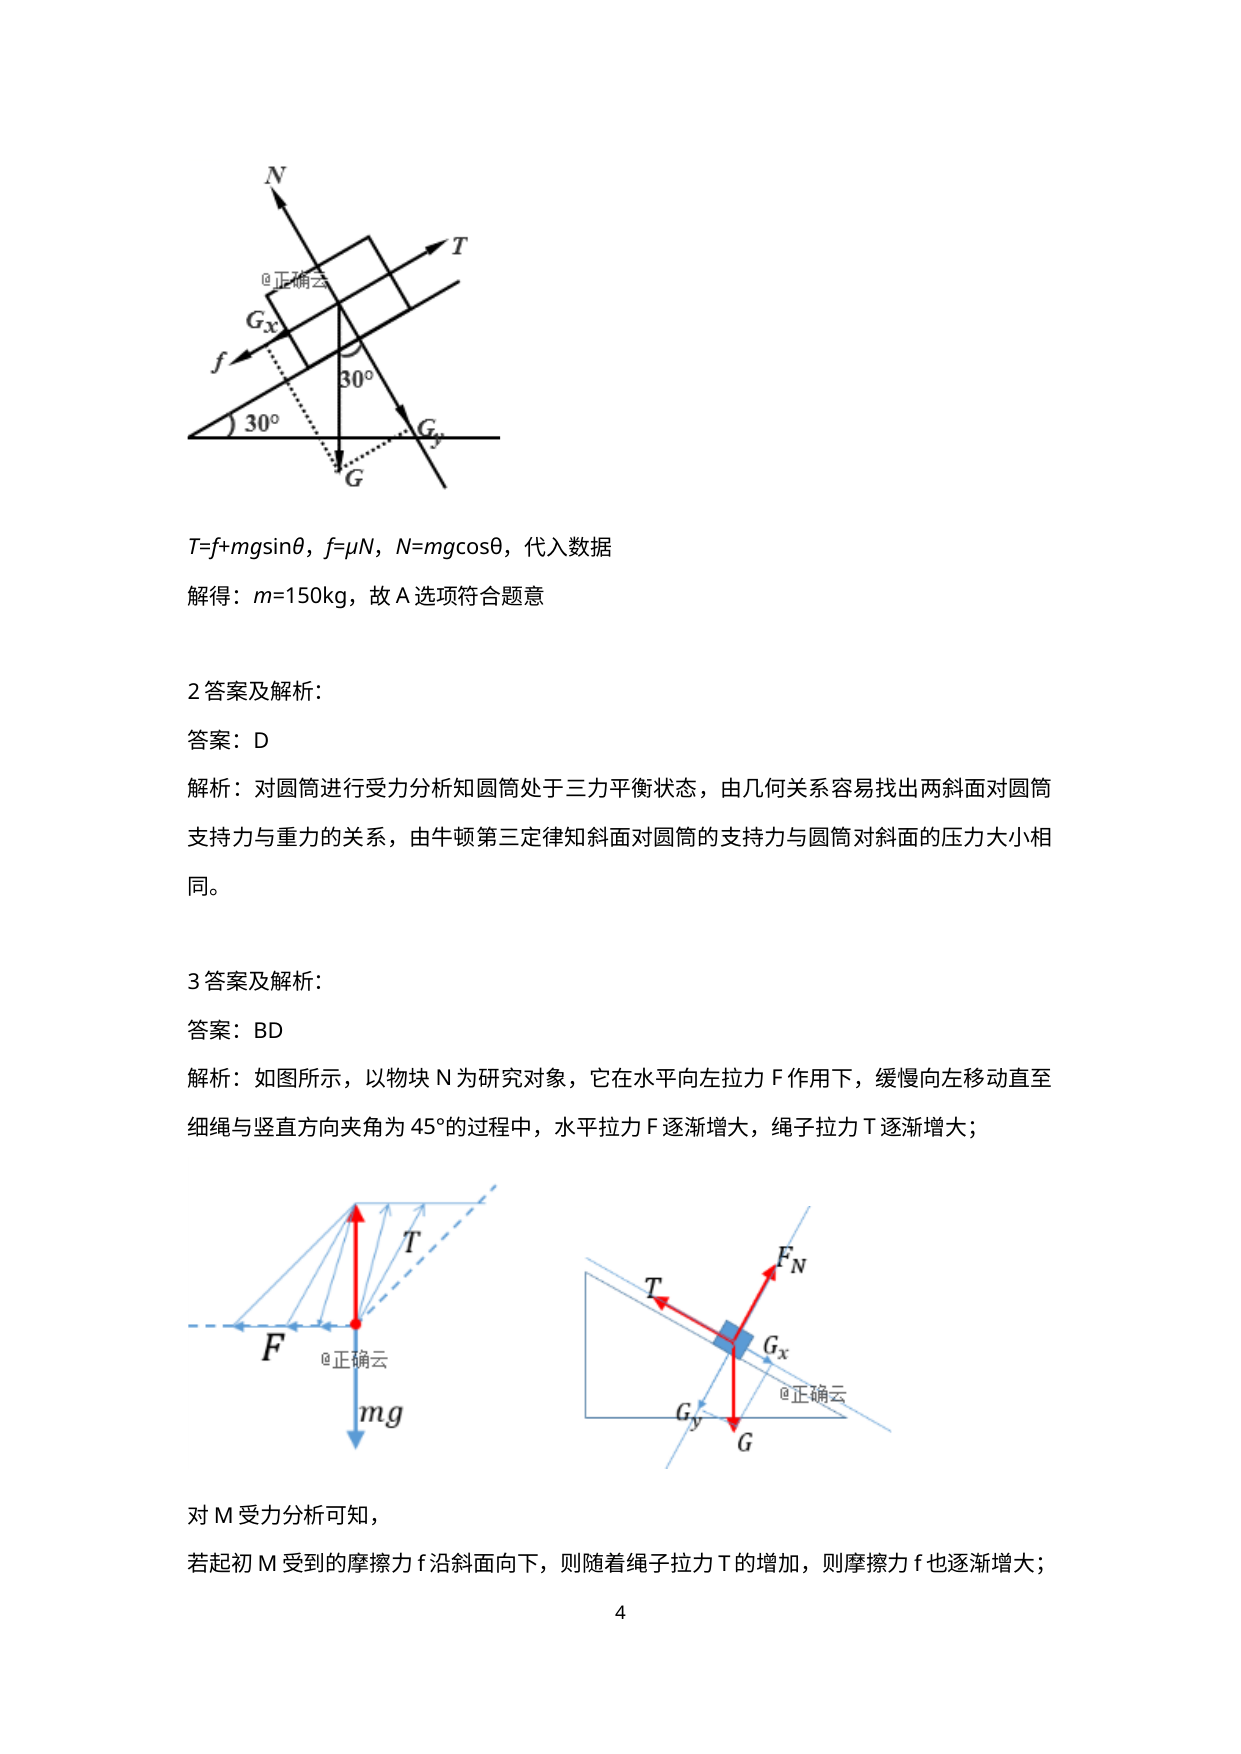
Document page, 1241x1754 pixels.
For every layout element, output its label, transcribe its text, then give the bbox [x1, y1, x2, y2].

text 解得：m=150kg，故A选项符合题意 [187, 578, 1053, 611]
text 解析：如图所示，以物块N为研究对象，它在水平向左拉力F作用下，缓慢向左移动直至细绳与竖直方向夹角为45°的过程中，水平拉力F逐渐增大，绳子拉力T逐渐增大； [187, 1061, 1053, 1142]
text 对M受力分析可知， [187, 1498, 1053, 1530]
picture [574, 1206, 892, 1469]
text T=f+mgsinθ，f=μN，N=mgcosθ，代入数据 [187, 530, 1053, 562]
text 答案：D [187, 722, 1053, 755]
text 3答案及解析： [187, 964, 1053, 996]
text 2答案及解析： [187, 674, 1053, 707]
text 答案：BD [187, 1012, 1053, 1045]
picture [187, 159, 501, 493]
picture [187, 1157, 501, 1469]
text 若起初M受到的摩擦力f沿斜面向下，则随着绳子拉力T的增加，则摩擦力f也逐渐增大； [187, 1546, 1053, 1578]
text 解析：对圆筒进行受力分析知圆筒处于三力平衡状态，由几何关系容易找出两斜面对圆筒支持力与重力的关系，由牛顿第三定律知斜面对圆筒的支持力与圆筒对斜面的压力大小相同。 [187, 771, 1053, 901]
